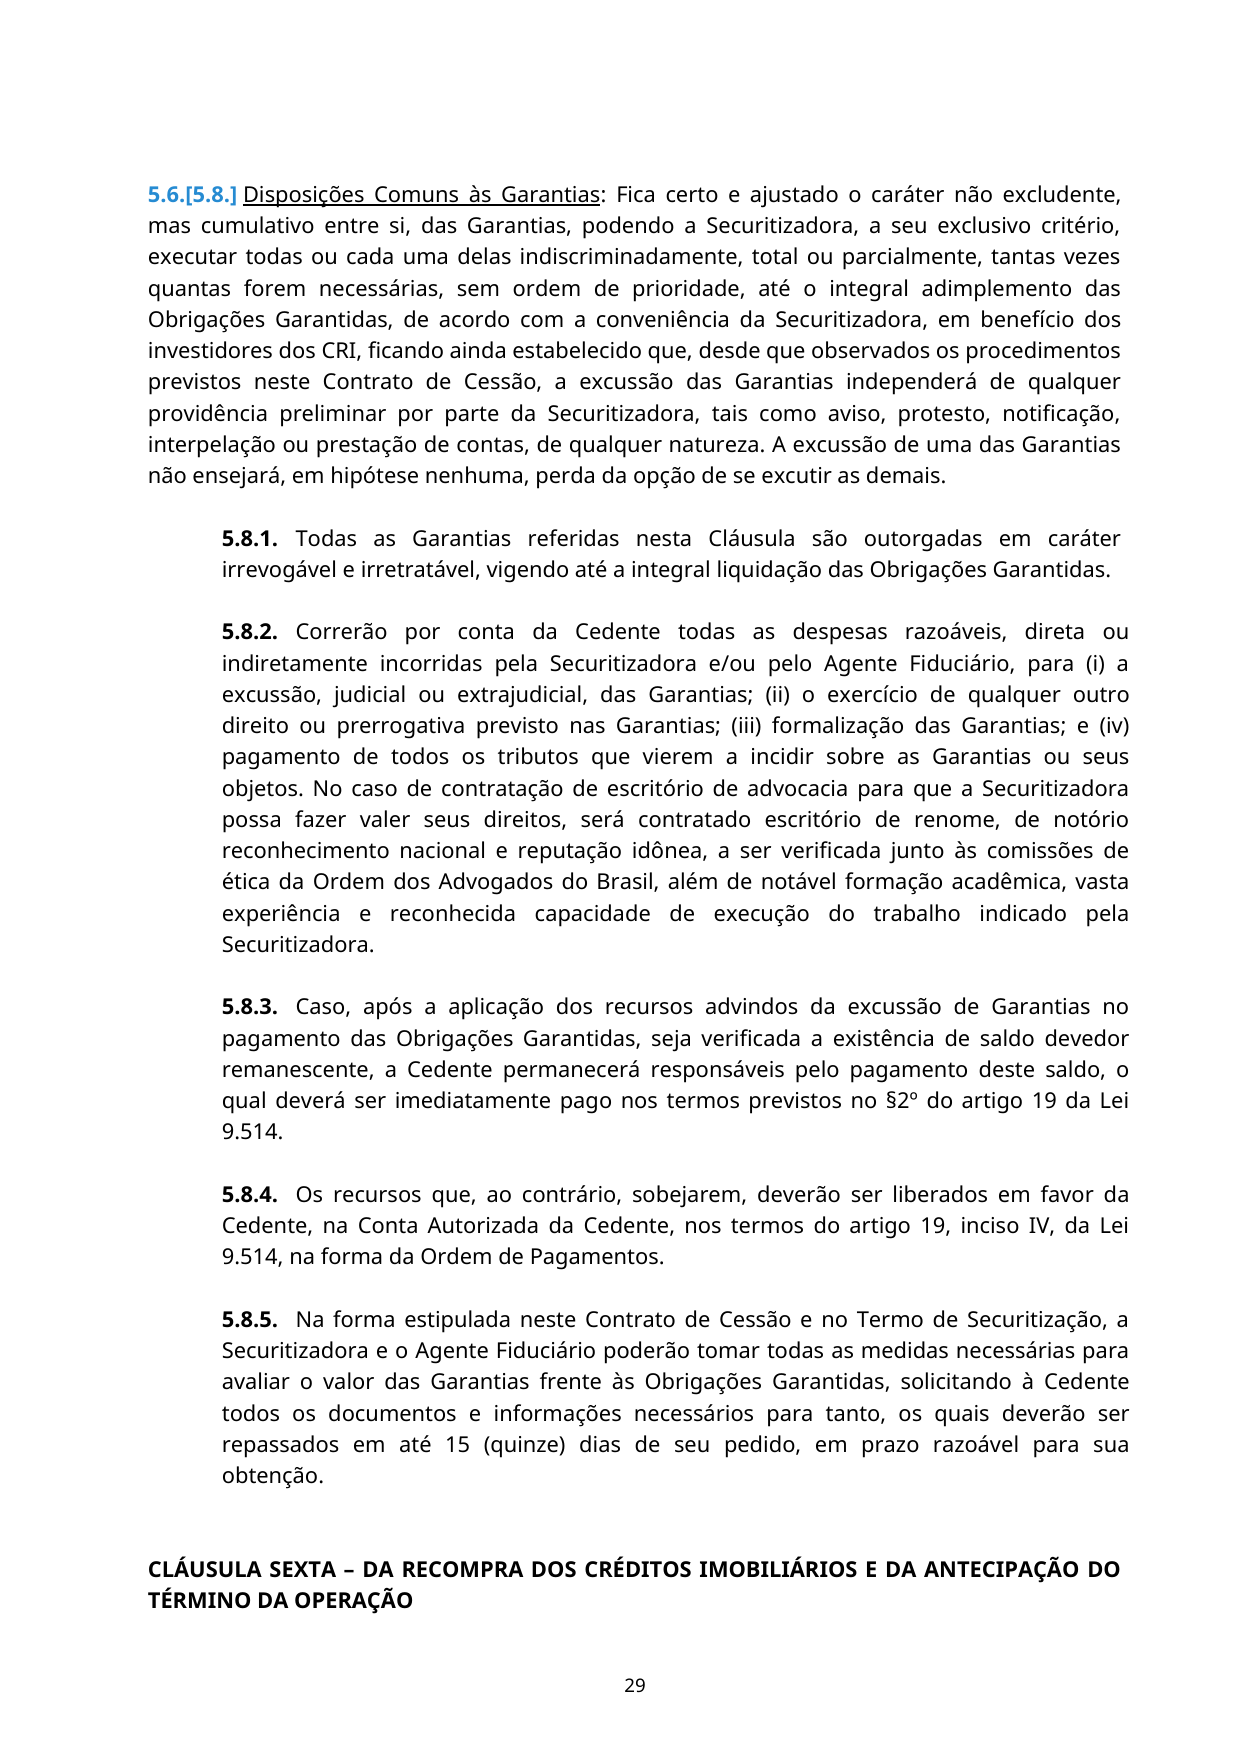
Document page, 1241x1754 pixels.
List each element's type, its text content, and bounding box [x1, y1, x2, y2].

text 5.8.2. Correrão por conta da Cedente todas as despesas razoáveis, direta ou indiretamente incorridas pela Securitizadora e/ou pelo Agente Fiduciário, para (i) a excussão, judicial ou extrajudicial, das Garantias; (ii) o exercício de qualquer outro direito ou prerrogativa previsto nas Garantias; (iii) formalização das Garantias; e (iv) pagamento de todos os tributos que vierem a incidir sobre as Garantias ou seus objetos. No caso de contratação de escritório de advocacia para que a Securitizadora possa fazer valer seus direitos, será contratado escritório de renome, de notório reconhecimento nacional e reputação idônea, a ser verificada junto às comissões de ética da Ordem dos Advogados do Brasil, além de notável formação acadêmica, vasta experiência e reconhecida capacidade de execução do trabalho indicado pela Securitizadora. [222, 615, 1131, 958]
text CLÁUSULA SEXTA – DA RECOMPRA DOS CRÉDITOS IMOBILIÁRIOS E DA ANTECIPAÇÃO DO TÉRMINO DA OPERAÇÃO [148, 1552, 1122, 1615]
text 5.8.4. Os recursos que, ao contrário, sobejarem, deverão ser liberados em favor da Cedente, na Conta Autorizada da Cedente, nos termos do artigo 19, inciso IV, da Lei 9.514, na forma da Ordem de Pagamentos. [222, 1177, 1131, 1271]
list Disposições Comuns às Garantias: Fica certo e ajustado o caráter não excludente, mas cumulativo entre si, das Garantias, podendo a Securitizadora, a seu exclusivo critério, executar todas ou cada uma delas indiscriminadamente, total ou parcialmente, tantas vezes quantas forem necessárias, sem ordem de prioridade, até o integral adimplemento das Obrigações Garantidas, de acordo com a conveniência da Securitizadora, em benefício dos investidores dos CRI, ficando ainda estabelecido que, desde que observados os procedimentos previstos neste Contrato de Cessão, a excussão das Garantias independerá de qualquer providência preliminar por parte da Securitizadora, tais como aviso, protesto, notificação, interpelação ou prestação de contas, de qualquer natureza. A excussão de uma das Garantias não ensejará, em hipótese nenhuma, perda da opção de se excutir as demais. [148, 177, 1122, 490]
text 5.8.5. Na forma estipulada neste Contrato de Cessão e no Termo de Securitização, a Securitizadora e o Agente Fiduciário poderão tomar todas as medidas necessárias para avaliar o valor das Garantias frente às Obrigações Garantidas, solicitando à Cedente todos os documentos e informações necessários para tanto, os quais deverão ser repassados em até 15 (quinze) dias de seu pedido, em prazo razoável para sua obtenção. [222, 1302, 1131, 1490]
text 5.8.3. Caso, após a aplicação dos recursos advindos da excussão de Garantias no pagamento das Obrigações Garantidas, seja verificada a existência de saldo devedor remanescente, a Cedente permanecerá responsáveis pelo pagamento deste saldo, o qual deverá ser imediatamente pago nos termos previstos no §2º do artigo 19 da Lei 9.514. [222, 990, 1131, 1146]
text 5.8.1. Todas as Garantias referidas nesta Cláusula são outorgadas em caráter irrevogável e irretratável, vigendo até a integral liquidação das Obrigações Garantidas. [222, 521, 1122, 583]
